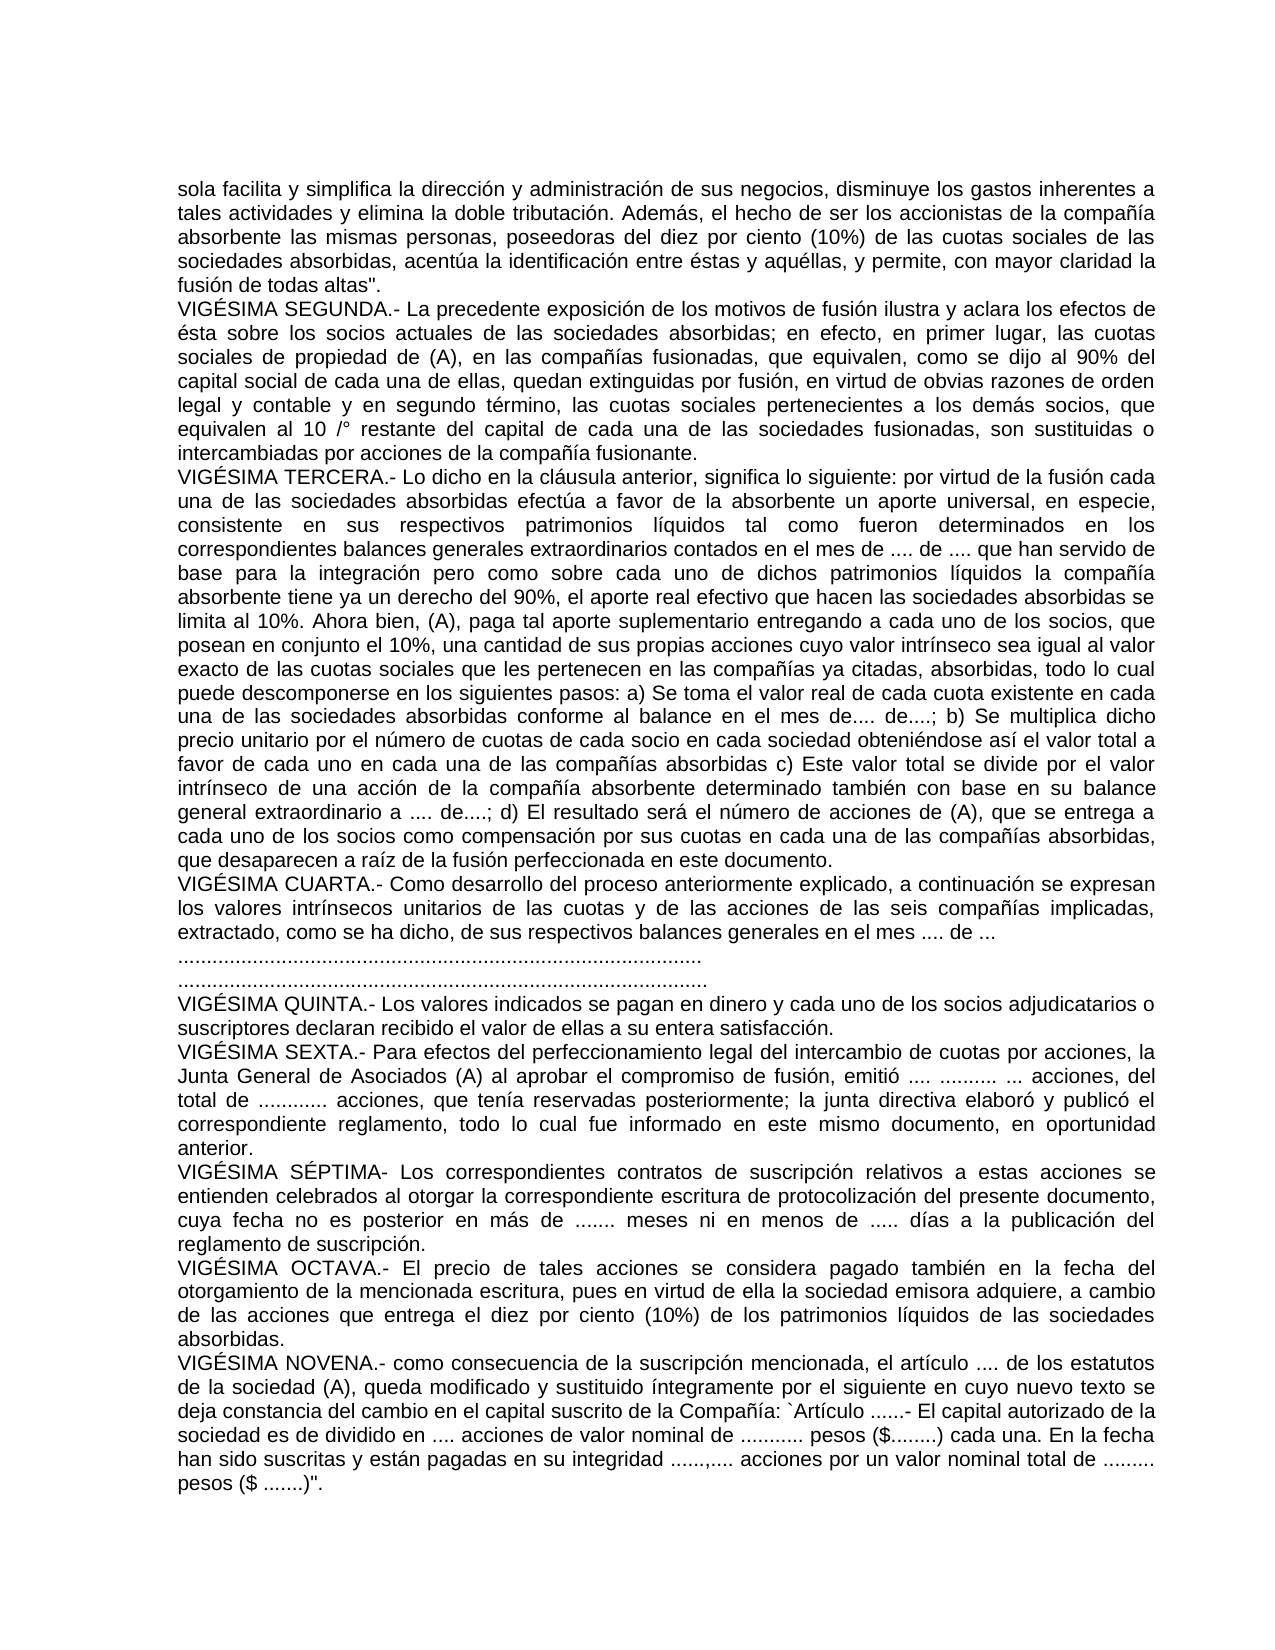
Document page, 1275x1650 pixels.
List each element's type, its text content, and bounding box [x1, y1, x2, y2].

text VIGÉSIMA NOVENA.- como consecuencia de la suscripción mencionada, el artículo .... de los estatutos de la sociedad (A), queda modificado y sustituido íntegramente por el siguiente en cuyo nuevo texto se deja constancia del cambio en el capital suscrito de la Compañía: `Artículo ......- El capital autorizado de la sociedad es de dividido en .... acciones de valor nominal de ........... pesos ($........) cada una. En la fecha han sido suscritas y están pagadas en su integridad ......,.... acciones por un valor nominal total de ......... pesos ($ .......)". [177, 1351, 1157, 1495]
text VIGÉSIMA SEGUNDA.- La precedente exposición de los motivos de fusión ilustra y aclara los efectos de ésta sobre los socios actuales de las sociedades absorbidas; en efecto, en primer lugar, las cuotas sociales de propiedad de (A), en las compañías fusionadas, que equivalen, como se dijo al 90% del capital social de cada una de ellas, quedan extinguidas por fusión, en virtud de obvias razones de orden legal y contable y en segundo término, las cuotas sociales pertenecientes a los demás socios, que equivalen al 10 /° restante del capital de cada una de las sociedades fusionadas, son sustituidas o intercambiadas por acciones de la compañía fusionante. [177, 297, 1157, 465]
text VIGÉSIMA SÉPTIMA- Los correspondientes contratos de suscripción relativos a estas acciones se entienden celebrados al otorgar la correspondiente escritura de protocolización del presente documento, cuya fecha no es posterior en más de ....... meses ni en menos de ..... días a la publicación del reglamento de suscripción. [177, 1159, 1157, 1255]
text VIGÉSIMA QUINTA.- Los valores indicados se pagan en dinero y cada uno de los socios adjudicatarios o suscriptores declaran recibido el valor de ellas a su entera satisfacción. [177, 992, 1157, 1040]
text ........................................................................................... [177, 944, 1157, 968]
text VIGÉSIMA TERCERA.- Lo dicho en la cláusula anterior, significa lo siguiente: por virtud de la fusión cada una de las sociedades absorbidas efectúa a favor de la absorbente un aporte universal, en especie, consistente en sus respectivos patrimonios líquidos tal como fueron determinados en los correspondientes balances generales extraordinarios contados en el mes de .... de .... que han servido de base para la integración pero como sobre cada uno de dichos patrimonios líquidos la compañía absorbente tiene ya un derecho del 90%, el aporte real efectivo que hacen las sociedades absorbidas se limita al 10%. Ahora bien, (A), paga tal aporte suplementario entregando a cada uno de los socios, que posean en conjunto el 10%, una cantidad de sus propias acciones cuyo valor intrínseco sea igual al valor exacto de las cuotas sociales que les pertenecen en las compañías ya citadas, absorbidas, todo lo cual puede descomponerse en los siguientes pasos: a) Se toma el valor real de cada cuota existente en cada una de las sociedades absorbidas conforme al balance en el mes de.... de....; b) Se multiplica dicho precio unitario por el número de cuotas de cada socio en cada sociedad obteniéndose así el valor total a favor de cada uno en cada una de las compañías absorbidas c) Este valor total se divide por el valor intrínseco de una acción de la compañía absorbente determinado también con base en su balance general extraordinario a .... de....; d) El resultado será el número de acciones de (A), que se entrega a cada uno de los socios como compensación por sus cuotas en cada una de las compañías absorbidas, que desaparecen a raíz de la fusión perfeccionada en este documento. [177, 465, 1157, 872]
text VIGÉSIMA SEXTA.- Para efectos del perfeccionamiento legal del intercambio de cuotas por acciones, la Junta General de Asociados (A) al aprobar el compromiso de fusión, emitió .... .......... ... acciones, del total de ............ acciones, que tenía reservadas posteriormente; la junta directiva elaboró y publicó el correspondiente reglamento, todo lo cual fue informado en este mismo documento, en oportunidad anterior. [177, 1040, 1157, 1159]
text ............................................................................................ [177, 968, 1157, 992]
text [177, 177, 1157, 297]
text VIGÉSIMA OCTAVA.- El precio de tales acciones se considera pagado también en la fecha del otorgamiento de la mencionada escritura, pues en virtud de ella la sociedad emisora adquiere, a cambio de las acciones que entrega el diez por ciento (10%) de los patrimonios líquidos de las sociedades absorbidas. [177, 1255, 1157, 1351]
text VIGÉSIMA CUARTA.- Como desarrollo del proceso anteriormente explicado, a continuación se expresan los valores intrínsecos unitarios de las cuotas y de las acciones de las seis compañías implicadas, extractado, como se ha dicho, de sus respectivos balances generales en el mes .... de ... [177, 872, 1157, 944]
